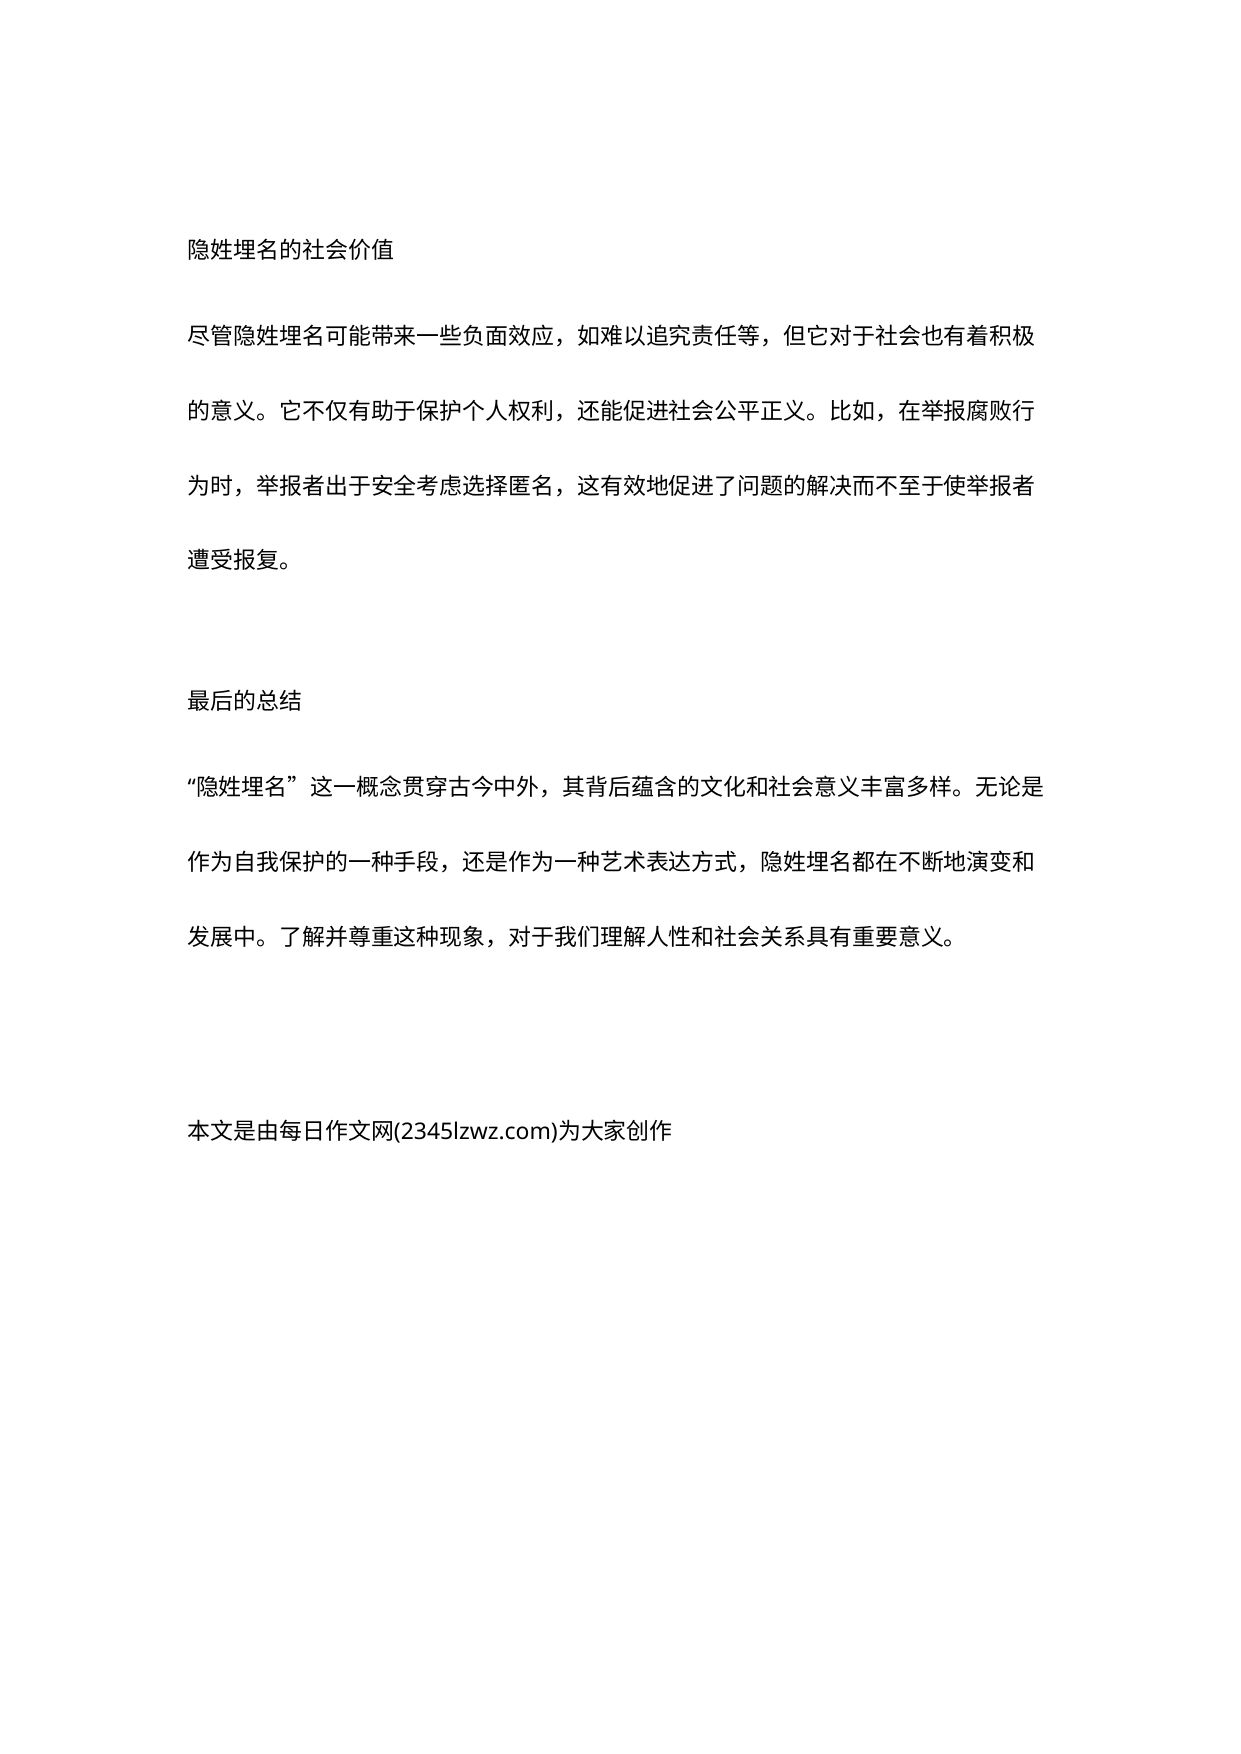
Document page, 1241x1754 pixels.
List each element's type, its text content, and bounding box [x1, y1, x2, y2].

text “隐姓埋名”这一概念贯穿古今中外，其背后蕴含的文化和社会意义丰富多样。无论是作为自我保护的一种手段，还是作为一种艺术表达方式，隐姓埋名都在不断地演变和发展中。了解并尊重这种现象，对于我们理解人性和社会关系具有重要意义。 [187, 753, 1053, 968]
text 尽管隐姓埋名可能带来一些负面效应，如难以追究责任等，但它对于社会也有着积极的意义。它不仅有助于保护个人权利，还能促进社会公平正义。比如，在举报腐败行为时，举报者出于安全考虑选择匿名，这有效地促进了问题的解决而不至于使举报者遭受报复。 [187, 302, 1053, 591]
text 最后的总结 [187, 667, 1053, 732]
text 隐姓埋名的社会价值 [187, 216, 1053, 281]
text 本文是由每日作文网(2345lzwz.com)为大家创作 [187, 1097, 1053, 1162]
